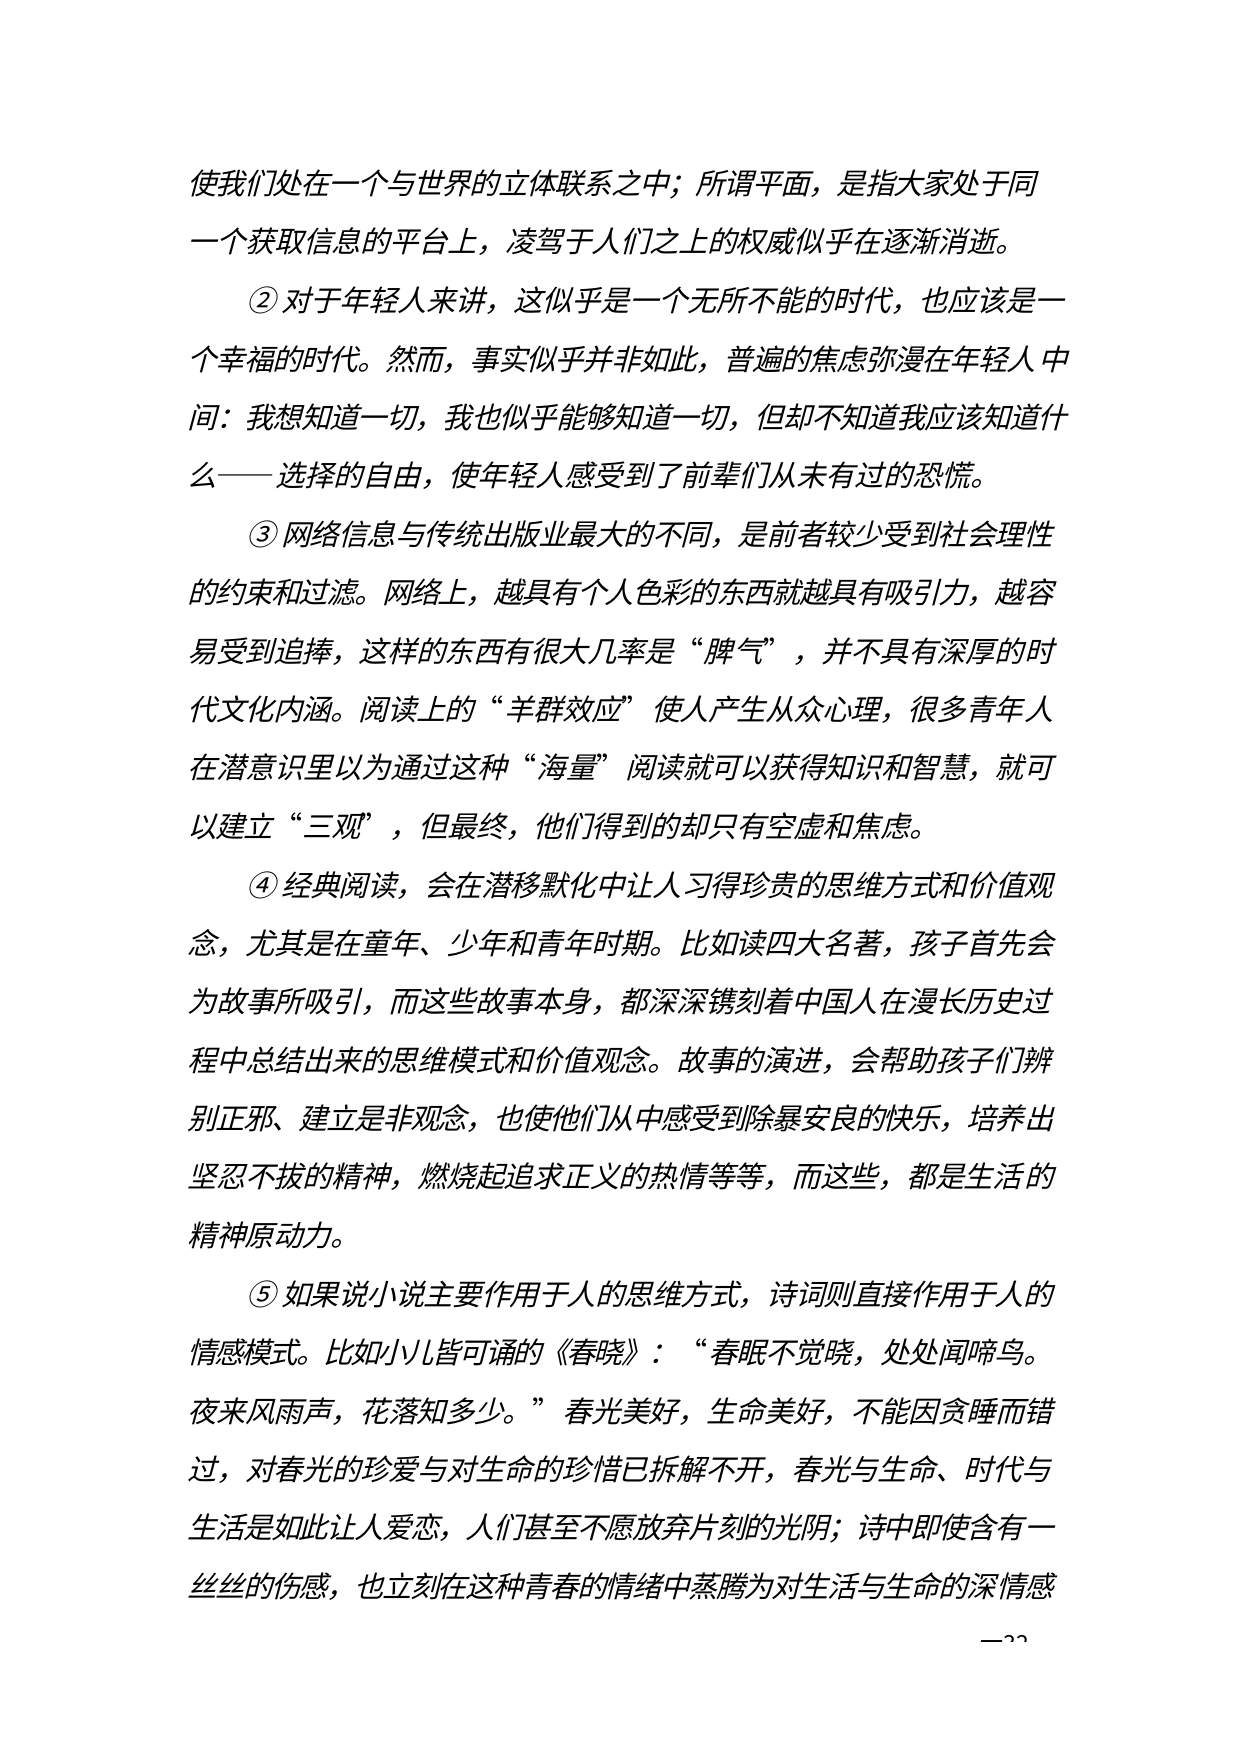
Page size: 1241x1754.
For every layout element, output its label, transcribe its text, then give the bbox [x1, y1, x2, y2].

text 使我们处在一个与世界的立体联系之中；所谓平面，是指大家处于同一个获取信息的平台上，凌驾于人们之上的权威似乎在逐渐消逝。 [187, 161, 1053, 261]
text ③网络信息与传统出版业最大的不同，是前者较少受到社会理性的约束和过滤。网络上，越具有个人色彩的东西就越具有吸引力，越容易受到追捧，这样的东西有很大几率是“脾气”，并不具有深厚的时代文化内涵。阅读上的“羊群效应”使人产生从众心理，很多青年人在潜意识里以为通过这种“海量”阅读就可以获得知识和智慧，就可以建立“三观”，但最终，他们得到的却只有空虚和焦虑。 [187, 512, 1053, 846]
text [187, 1272, 1053, 1606]
text ④经典阅读，会在潜移默化中让人习得珍贵的思维方式和价值观念，尤其是在童年、少年和青年时期。比如读四大名著，孩子首先会为故事所吸引，而这些故事本身，都深深镌刻着中国人在漫长历史过程中总结出来的思维模式和价值观念。故事的演进，会帮助孩子们辨别正邪、建立是非观念，也使他们从中感受到除暴安良的快乐，培养出坚忍不拔的精神，燃烧起追求正义的热情等等，而这些，都是生活的精神原动力。 [187, 862, 1053, 1255]
text ②对于年轻人来讲，这似乎是一个无所不能的时代，也应该是一个幸福的时代。然而，事实似乎并非如此，普遍的焦虑弥漫在年轻人中间：我想知道一切，我也似乎能够知道一切，但却不知道我应该知道什么——选择的自由，使年轻人感受到了前辈们从未有过的恐慌。 [187, 278, 1067, 495]
